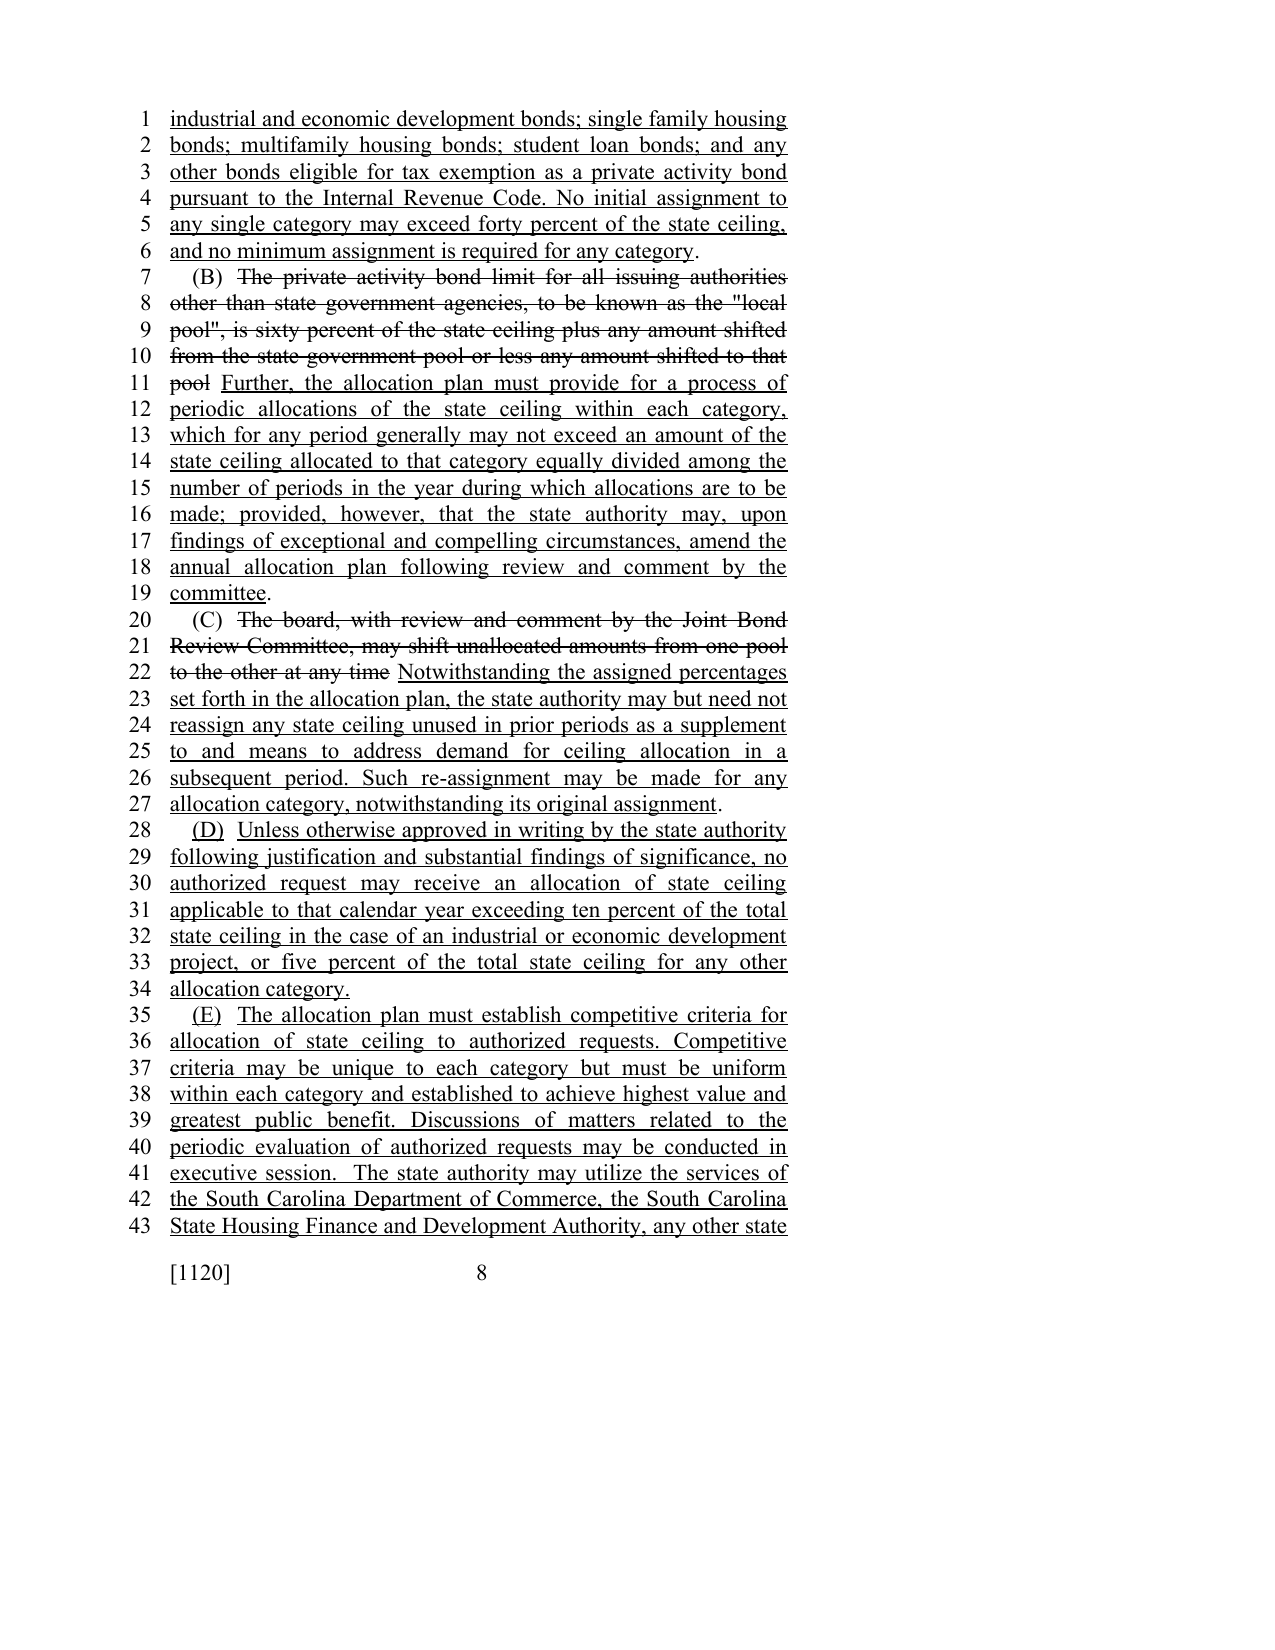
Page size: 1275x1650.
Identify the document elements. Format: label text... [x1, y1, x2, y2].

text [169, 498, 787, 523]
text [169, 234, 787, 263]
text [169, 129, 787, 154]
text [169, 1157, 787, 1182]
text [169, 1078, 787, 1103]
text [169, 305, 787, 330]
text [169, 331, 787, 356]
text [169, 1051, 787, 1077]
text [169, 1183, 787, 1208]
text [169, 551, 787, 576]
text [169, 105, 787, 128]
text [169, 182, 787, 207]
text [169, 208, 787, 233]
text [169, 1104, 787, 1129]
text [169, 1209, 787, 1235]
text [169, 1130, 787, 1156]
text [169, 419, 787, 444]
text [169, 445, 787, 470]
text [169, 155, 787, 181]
text (C) The board, with review and comment by the Joint Bond Review Committee, may shift unallocated amounts from one pool to the other at any time Notwithstanding the assigned percentages set forth in the allocation plan, the state authority may but need not reassign any state ceiling unused in prior periods as a supplement to and means to address demand for ceiling allocation in a subsequent period. Such re-assignment may be made for any allocation category, notwithstanding its original assignment. [169, 647, 787, 708]
text (D) Unless otherwise approved in writing by the state authority following justification and substantial findings of significance, no authorized request may receive an allocation of state ceiling applicable to that calendar year exceeding ten percent of the total state ceiling in the case of an industrial or economic development project, or five percent of the total state ceiling for any other allocation category. [169, 817, 787, 866]
